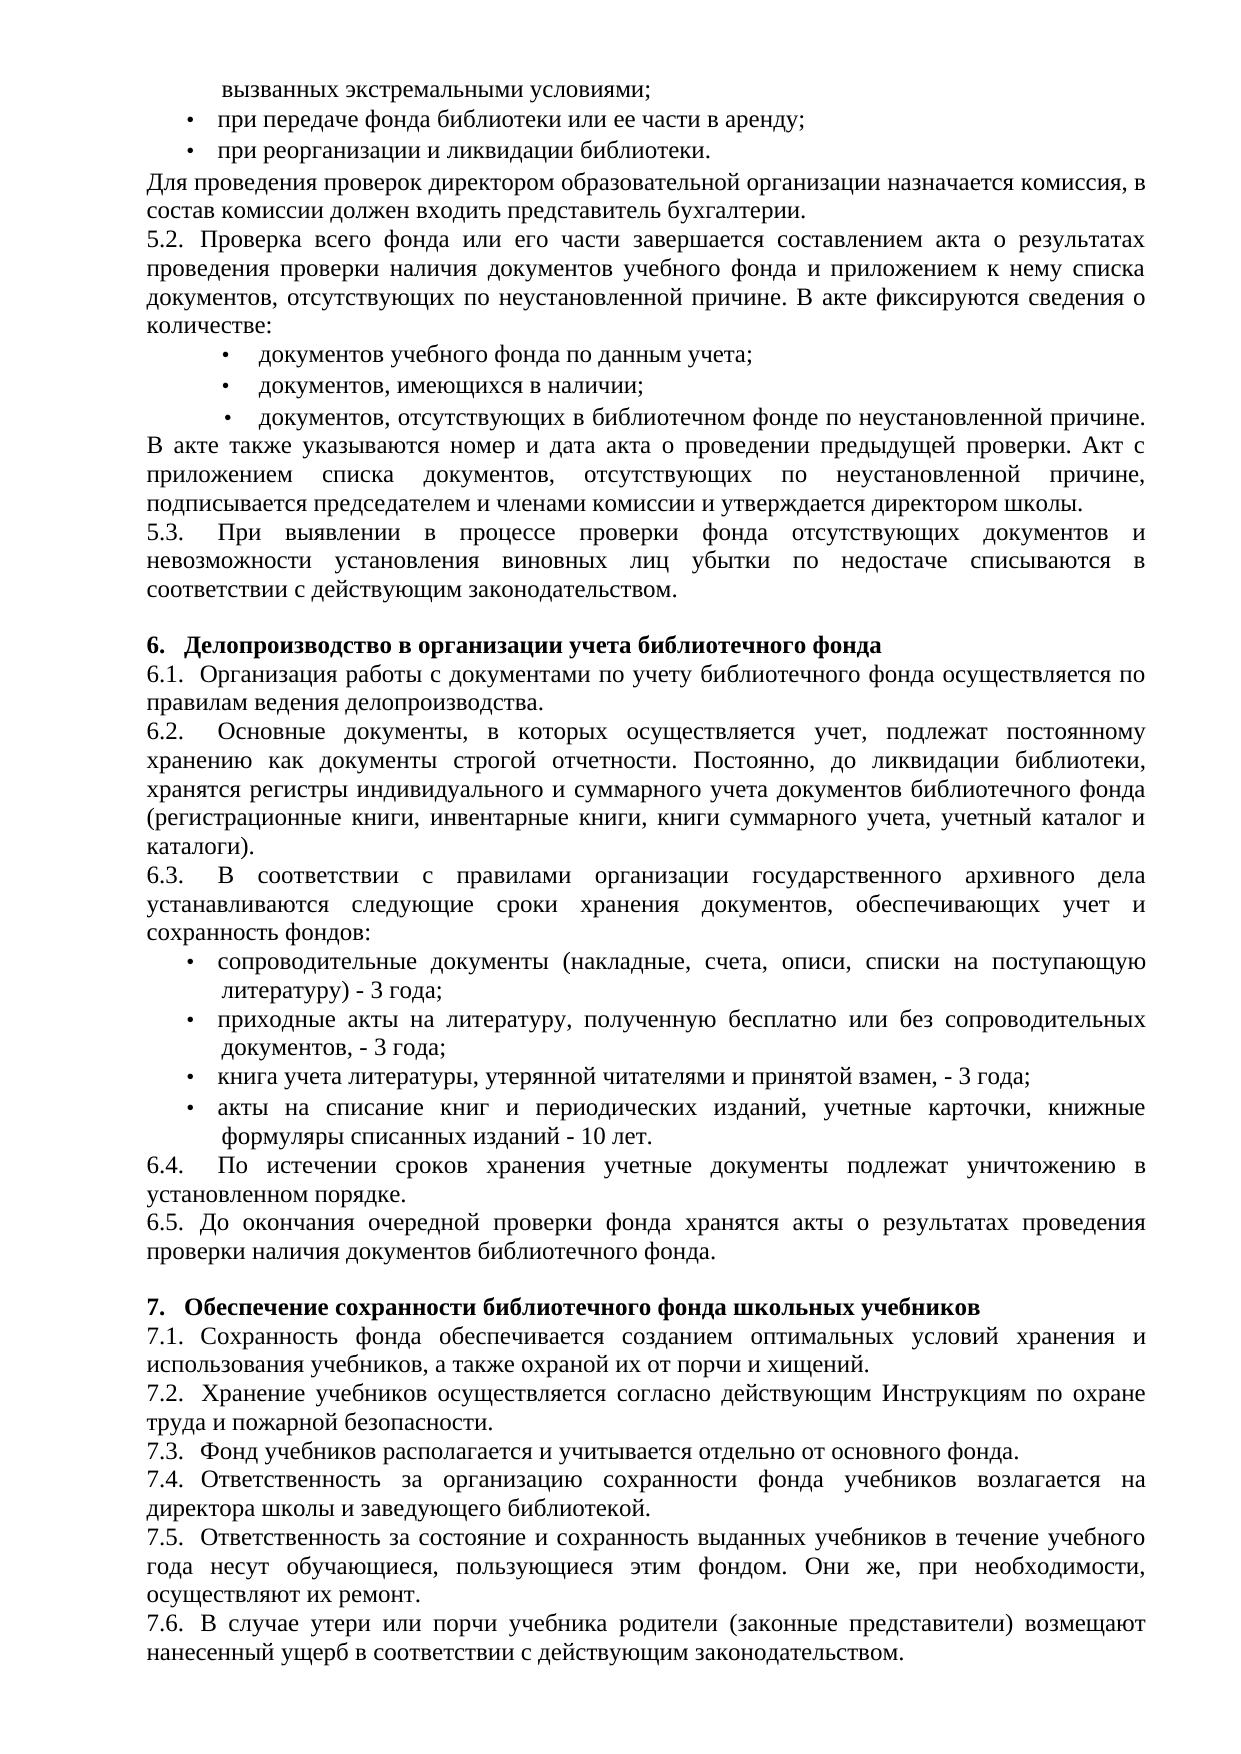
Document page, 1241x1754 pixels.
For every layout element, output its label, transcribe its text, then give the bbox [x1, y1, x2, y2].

list В соответствии с правилами организации государственного архивного дела устанавливаются следующие сроки хранения документов, обеспечивающих учет и сохранность фондов: [146, 860, 1147, 946]
list книга учета литературы, утерянной читателями и принятой взамен, - 3 года; [146, 1061, 1147, 1090]
list При выявлении в процессе проверки фонда отсутствующих документов и невозможности установления виновных лиц убытки по недостаче списываются в соответствии с действующим законодательством. [146, 517, 1147, 603]
list при передаче фонда библиотеки или ее части в аренду; [146, 104, 1147, 133]
list Проверка всего фонда или его части завершается составлением акта о результатах проведения проверки наличия документов учебного фонда и приложением к нему списка документов, отсутствующих по неустановленной причине. В акте фиксируются сведения о количестве: [146, 224, 1147, 339]
list Обеспечение сохранности библиотечного фонда школьных учебников [184, 1292, 1147, 1321]
list документов, имеющихся в наличии; [146, 370, 1147, 399]
list документов, отсутствующих в библиотечном фонде по неустановленной причине. В акте также указываются номер и дата акта о проведении предыдущей проверки. Акт с приложением списка документов, отсутствующих по неустановленной причине, подписывается председателем и членами комиссии и утверждается директором школы. [146, 402, 1147, 517]
list Хранение учебников осуществляется согласно действующим Инструкциям по охране труда и пожарной безопасности. [146, 1378, 1147, 1436]
list документов учебного фонда по данным учета; [146, 339, 1147, 368]
list Ответственность за организацию сохранности фонда учебников возлагается на директора школы и заведующего библиотекой. [146, 1464, 1147, 1522]
list Сохранность фонда обеспечивается созданием оптимальных условий хранения и использования учебников, а также охраной их от порчи и хищений. [146, 1321, 1147, 1378]
list Фонд учебников располагается и учитывается отдельно от основного фонда. [146, 1436, 1147, 1464]
list В случае утери или порчи учебника родители (законные представители) возмещают нанесенный ущерб в соответствии с действующим законодательством. [146, 1608, 1147, 1666]
list По истечении сроков хранения учетные документы подлежат уничтожению в установленном порядке. [146, 1150, 1147, 1207]
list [186, 74, 1147, 103]
list сопроводительные документы (накладные, счета, описи, списки на поступающую литературу) - 3 года; [186, 946, 1147, 1004]
list Основные документы, в которых осуществляется учет, подлежат постоянному хранению как документы строгой отчетности. Постоянно, до ликвидации библиотеки, хранятся регистры индивидуального и суммарного учета документов библиотечного фонда (регистрационные книги, инвентарные книги, книги суммарного учета, учетный каталог и каталоги). [146, 716, 1147, 860]
list акты на списание книг и периодических изданий, учетные карточки, книжные формуляры списанных изданий - 10 лет. [186, 1092, 1147, 1150]
list Ответственность за состояние и сохранность выданных учебников в течение учебного года несут обучающиеся, пользующиеся этим фондом. Они же, при необходимости, осуществляют их ремонт. [146, 1522, 1147, 1608]
list До окончания очередной проверки фонда хранятся акты о результатах проведения проверки наличия документов библиотечного фонда. [146, 1207, 1147, 1265]
list приходные акты на литературу, полученную бесплатно или без сопроводительных документов, - 3 года; [186, 1004, 1147, 1061]
text Для проведения проверок директором образовательной организации назначается комиссия, в состав комиссии должен входить представитель бухгалтерии. [146, 167, 1147, 224]
list при реорганизации и ликвидации библиотеки. [146, 135, 1147, 164]
list Делопроизводство в организации учета библиотечного фонда [184, 630, 1147, 659]
list Организация работы с документами по учету библиотечного фонда осуществляется по правилам ведения делопроизводства. [146, 659, 1147, 716]
